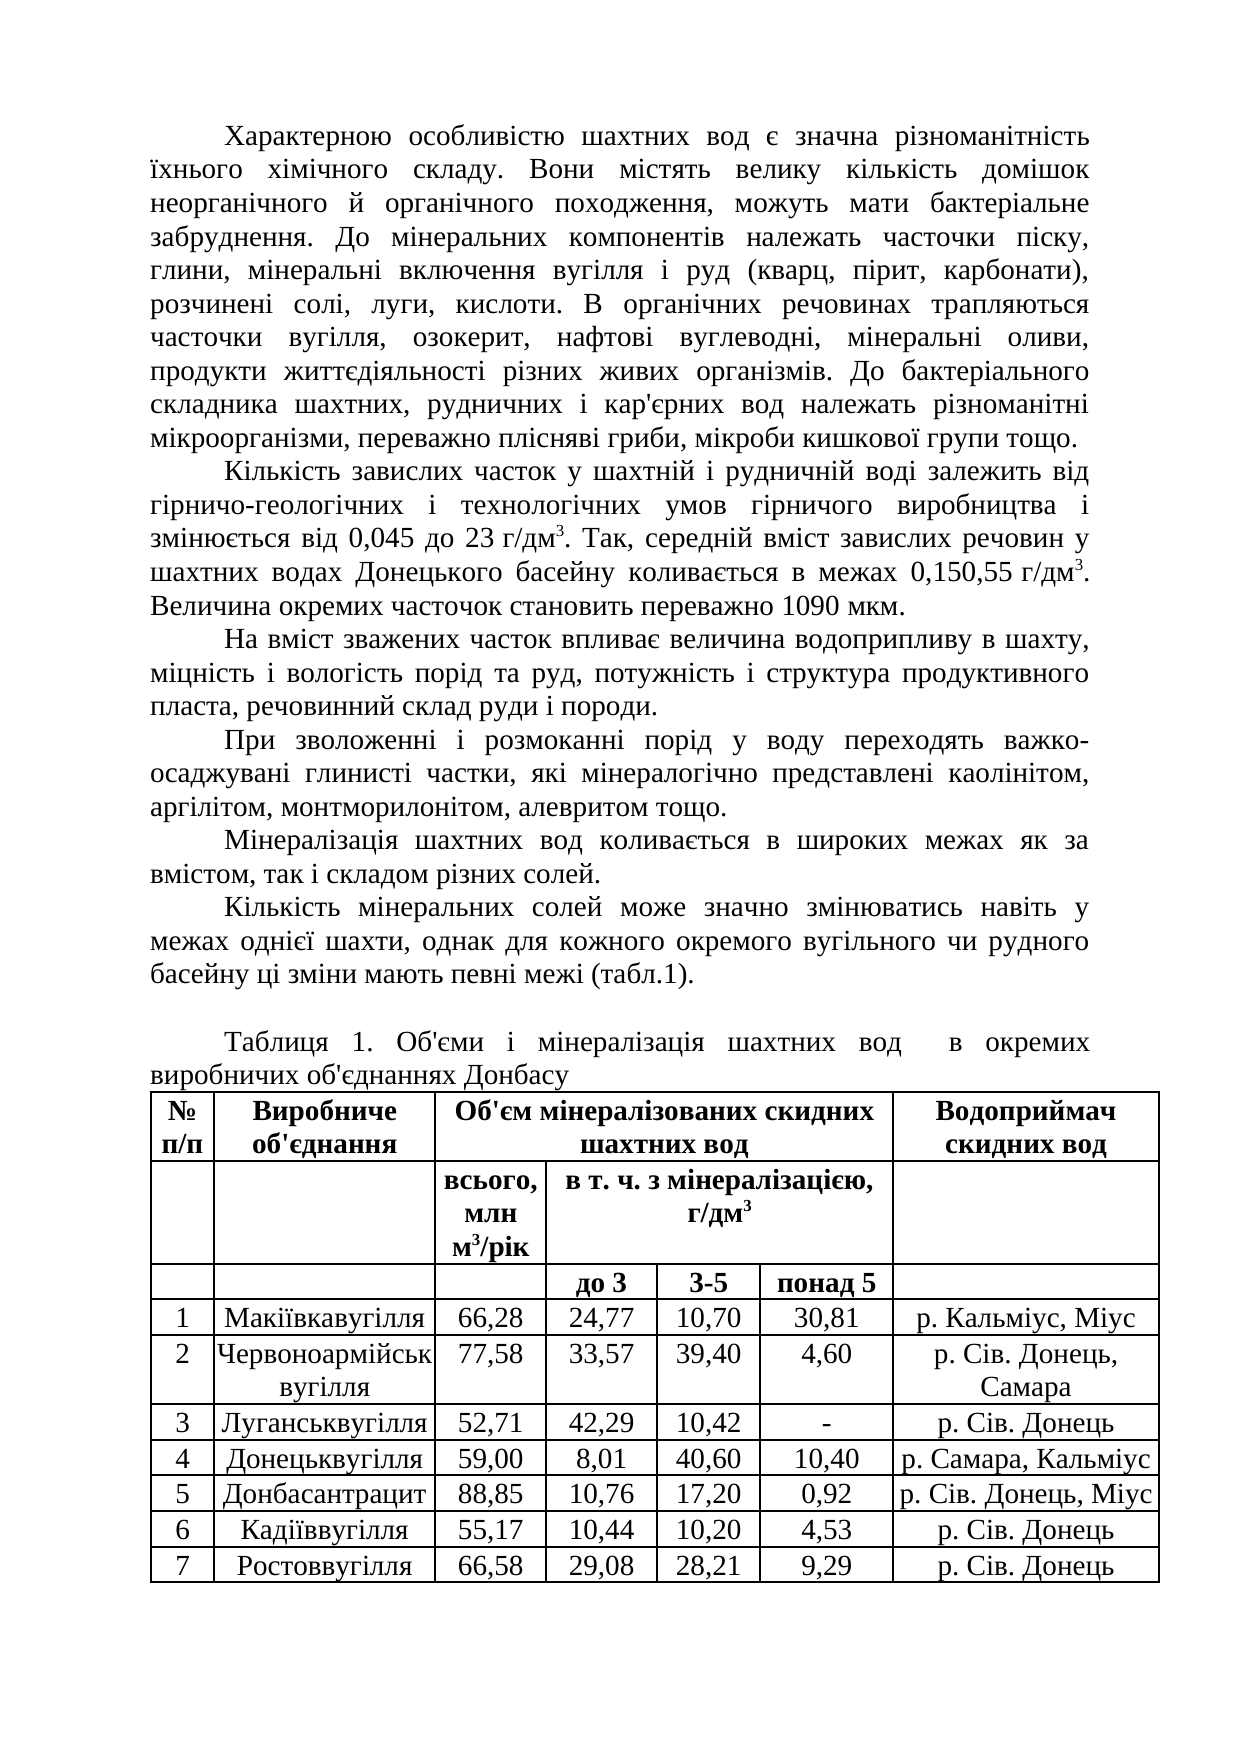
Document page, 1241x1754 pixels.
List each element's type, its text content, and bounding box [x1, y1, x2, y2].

table_cell Луганськвугілля [215, 1405, 434, 1439]
table_cell Кадіїввугілля [215, 1512, 434, 1546]
table_cell 10,42 [658, 1405, 759, 1439]
table_cell 10,76 [547, 1476, 656, 1510]
table_header № п/п [152, 1093, 213, 1160]
table_cell [894, 1265, 1158, 1298]
table_cell 7 [152, 1548, 213, 1581]
table_cell 55,17 [436, 1512, 545, 1546]
table_cell р. Кальміус, Міус [894, 1300, 1158, 1334]
table_cell 10,40 [761, 1441, 892, 1474]
table_cell 4,53 [761, 1512, 892, 1546]
table_cell 1 [152, 1300, 213, 1334]
table_cell 40,60 [658, 1441, 759, 1474]
table_cell 9,29 [761, 1548, 892, 1581]
table_cell 28,21 [658, 1548, 759, 1581]
table_cell 2 [152, 1336, 213, 1403]
table_cell 8,01 [547, 1441, 656, 1474]
table_cell 42,29 [547, 1405, 656, 1439]
table_cell 29,08 [547, 1548, 656, 1581]
text Кількість мінеральних солей може значно змінюватись навіть у межах однієї шахти, однак для кожного окремого вугільного чи рудного басейну ці зміни мають певні межі (табл.1). [150, 889, 1090, 990]
table_cell р. Сів. Донець [894, 1512, 1158, 1546]
table_cell Червоноармійськвугілля [215, 1336, 434, 1403]
table_cell 10,70 [658, 1300, 759, 1334]
text На вміст зважених часток впливає величина водоприпливу в шахту, міцність і вологість порід та руд, потужність і структура продуктивного пласта, речовинний склад руди і породи. [150, 621, 1090, 722]
table_cell [215, 1162, 434, 1263]
table_cell 52,71 [436, 1405, 545, 1439]
table_cell 33,57 [547, 1336, 656, 1403]
text Мінералізація шахтних вод коливається в широких межах як за вмістом, так і складом різних солей. [150, 822, 1090, 889]
table_cell [436, 1265, 545, 1298]
table_cell [152, 1162, 213, 1263]
table_cell - [761, 1405, 892, 1439]
table_cell 30,81 [761, 1300, 892, 1334]
table_cell 66,58 [436, 1548, 545, 1581]
table_cell [152, 1265, 213, 1298]
table_cell в т. ч. з мінералізацією, г/дм3 [547, 1162, 892, 1263]
table_header Об'єм мінералізованих скидних шахтних вод [436, 1093, 892, 1160]
table_cell р. Сів. Донець, Міус [894, 1476, 1158, 1510]
table_cell 4 [152, 1441, 213, 1474]
table_cell 39,40 [658, 1336, 759, 1403]
text Таблиця 1. Об'єми і мінералізація шахтних вод в окремих виробничих об'єднаннях Донбасу [150, 1024, 1090, 1091]
table_cell р. Сів. Донець [894, 1405, 1158, 1439]
table_cell 3 [152, 1405, 213, 1439]
table_cell до 3 [547, 1265, 656, 1298]
table_cell 0,92 [761, 1476, 892, 1510]
table_cell Макіївкавугілля [215, 1300, 434, 1334]
table_cell 4,60 [761, 1336, 892, 1403]
table_cell р. Самара, Кальміус [894, 1441, 1158, 1474]
text Кількість завислих часток у шахтній і рудничній воді залежить від гірничо-геологічних і технологічних умов гірничого виробництва і змінюється від 0,045 до 23 г/дм3. Так, середній вміст завислих речовин у шахтних водах Донецького басейну коливається в межах 0,150,55 г/дм3. Величина окремих часточок становить переважно 1090 мкм. [150, 453, 1090, 621]
table_cell 10,20 [658, 1512, 759, 1546]
table_cell 24,77 [547, 1300, 656, 1334]
text Характерною особливістю шахтних вод є значна різноманітність їхнього хімічного складу. Вони містять велику кількість домішок неорганічного й органічного походження, можуть мати бактеріальне забруднення. До мінеральних компонентів належать часточки піску, глини, мінеральні включення вугілля і руд (кварц, пірит, карбонати), розчинені солі, луги, кислоти. В органічних речовинах трапляються часточки вугілля, озокерит, нафтові вуглеводні, мінеральні оливи, продукти життєдіяльності різних живих організмів. До бактеріального складника шахтних, рудничних і кар'єрних вод належать різноманітні мікроорганізми, переважно плісняві гриби, мікроби кишкової групи тощо. [150, 118, 1090, 453]
table_cell [215, 1265, 434, 1298]
table_cell р. Сів. Донець [894, 1548, 1158, 1581]
table_cell 88,85 [436, 1476, 545, 1510]
table_header Водоприймач скидних вод [894, 1093, 1158, 1160]
table_cell Донбасантрацит [215, 1476, 434, 1510]
table_cell 77,58 [436, 1336, 545, 1403]
table_cell 59,00 [436, 1441, 545, 1474]
text При зволоженні і розмоканні порід у воду переходять важко-осаджувані глинисті частки, які мінералогічно представлені каолінітом, аргілітом, монтморилонітом, алевритом тощо. [150, 722, 1090, 822]
table_cell 10,44 [547, 1512, 656, 1546]
table_header Виробниче об'єднання [215, 1093, 434, 1160]
table_cell 6 [152, 1512, 213, 1546]
table_cell понад 5 [761, 1265, 892, 1298]
table_cell 17,20 [658, 1476, 759, 1510]
table_cell всього, млн м3/рік [436, 1162, 545, 1263]
table_cell р. Сів. Донець, Самара [894, 1336, 1158, 1403]
table_cell Ростоввугілля [215, 1548, 434, 1581]
table_cell 66,28 [436, 1300, 545, 1334]
table_cell 3-5 [658, 1265, 759, 1298]
table_cell 5 [152, 1476, 213, 1510]
table_cell [894, 1162, 1158, 1263]
table_cell Донецьквугілля [215, 1441, 434, 1474]
